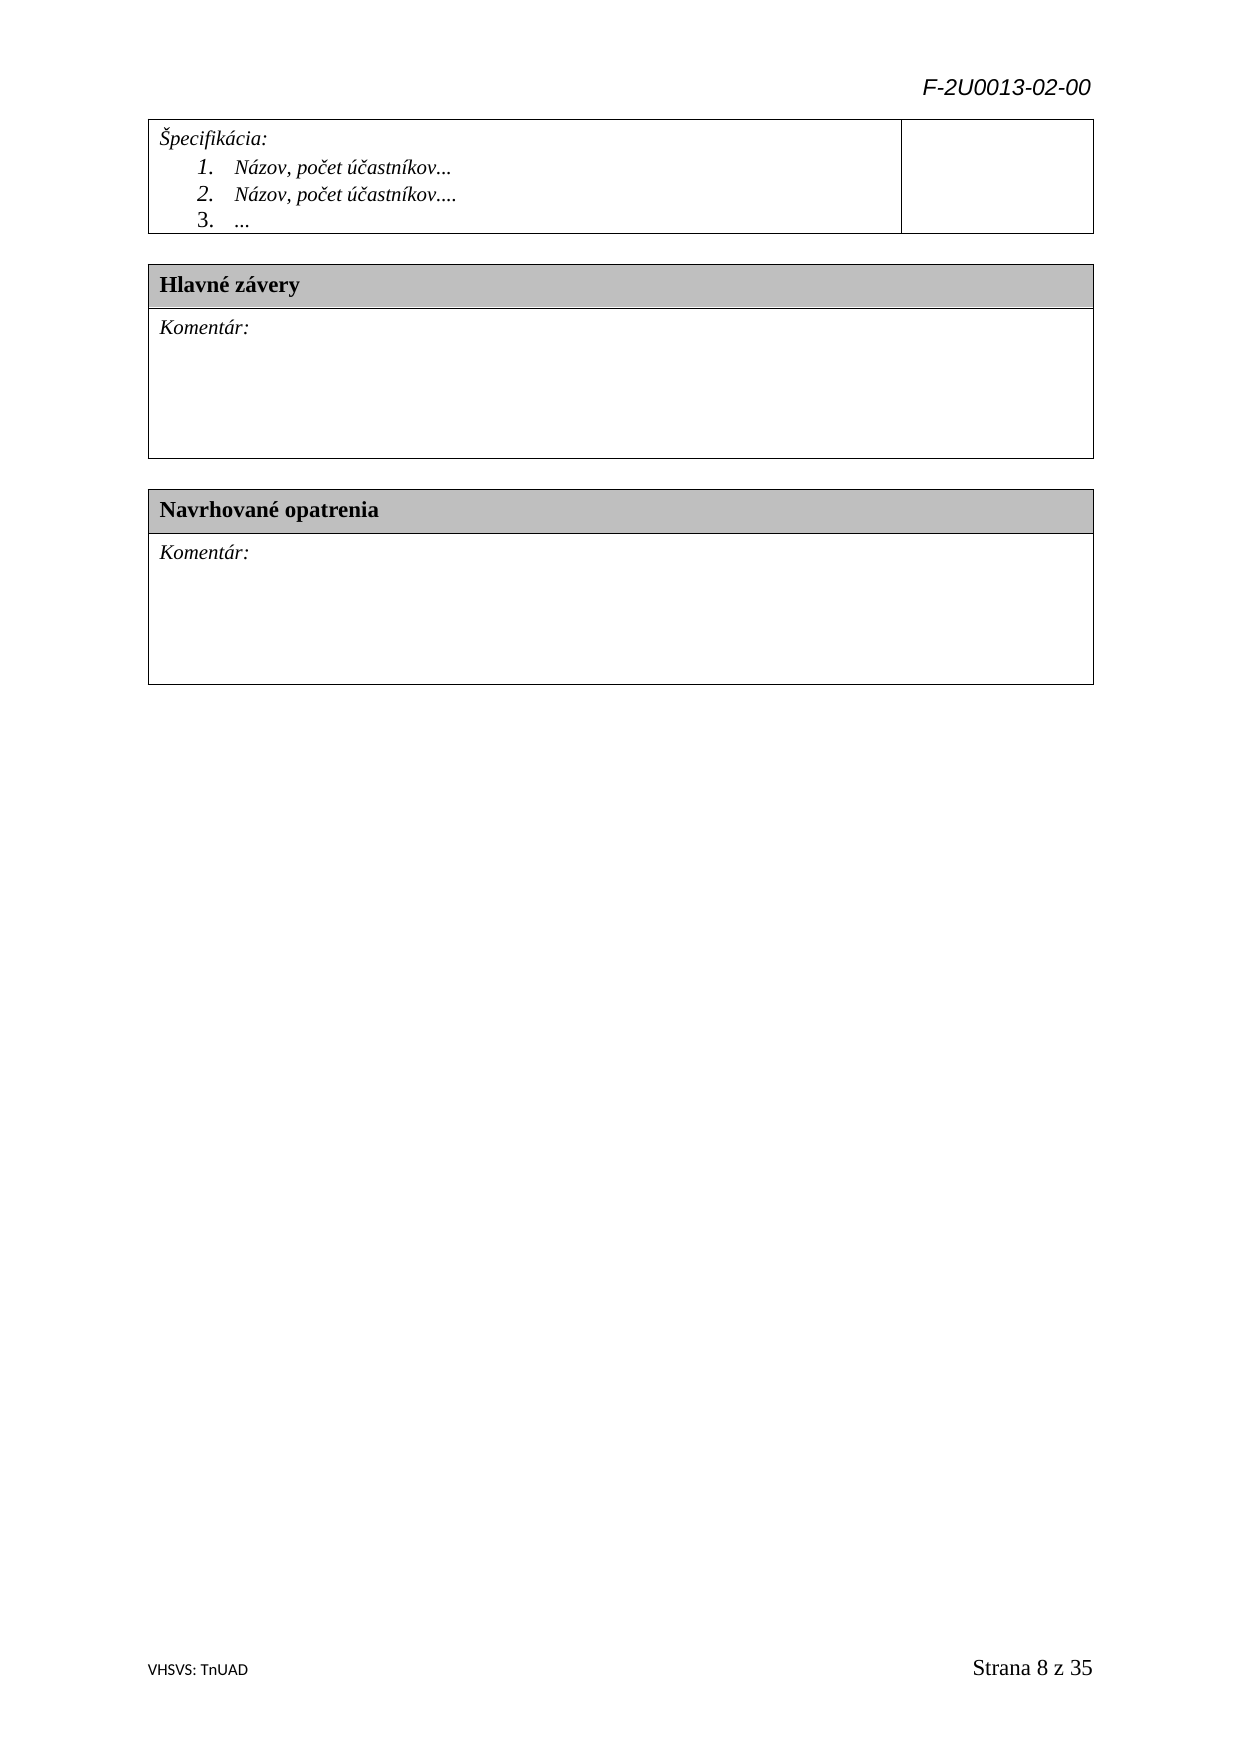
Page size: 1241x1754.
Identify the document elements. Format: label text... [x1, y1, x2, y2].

table_header Hlavné závery [149, 265, 1093, 307]
table_cell Špecifikácia: Názov, počet účastníkov... Názov, počet účastníkov.... ... [149, 120, 901, 232]
table_header Navrhované opatrenia [149, 490, 1093, 533]
table_cell Komentár: [149, 534, 1093, 683]
table_cell Komentár: [149, 309, 1093, 458]
table_cell [902, 120, 1093, 232]
